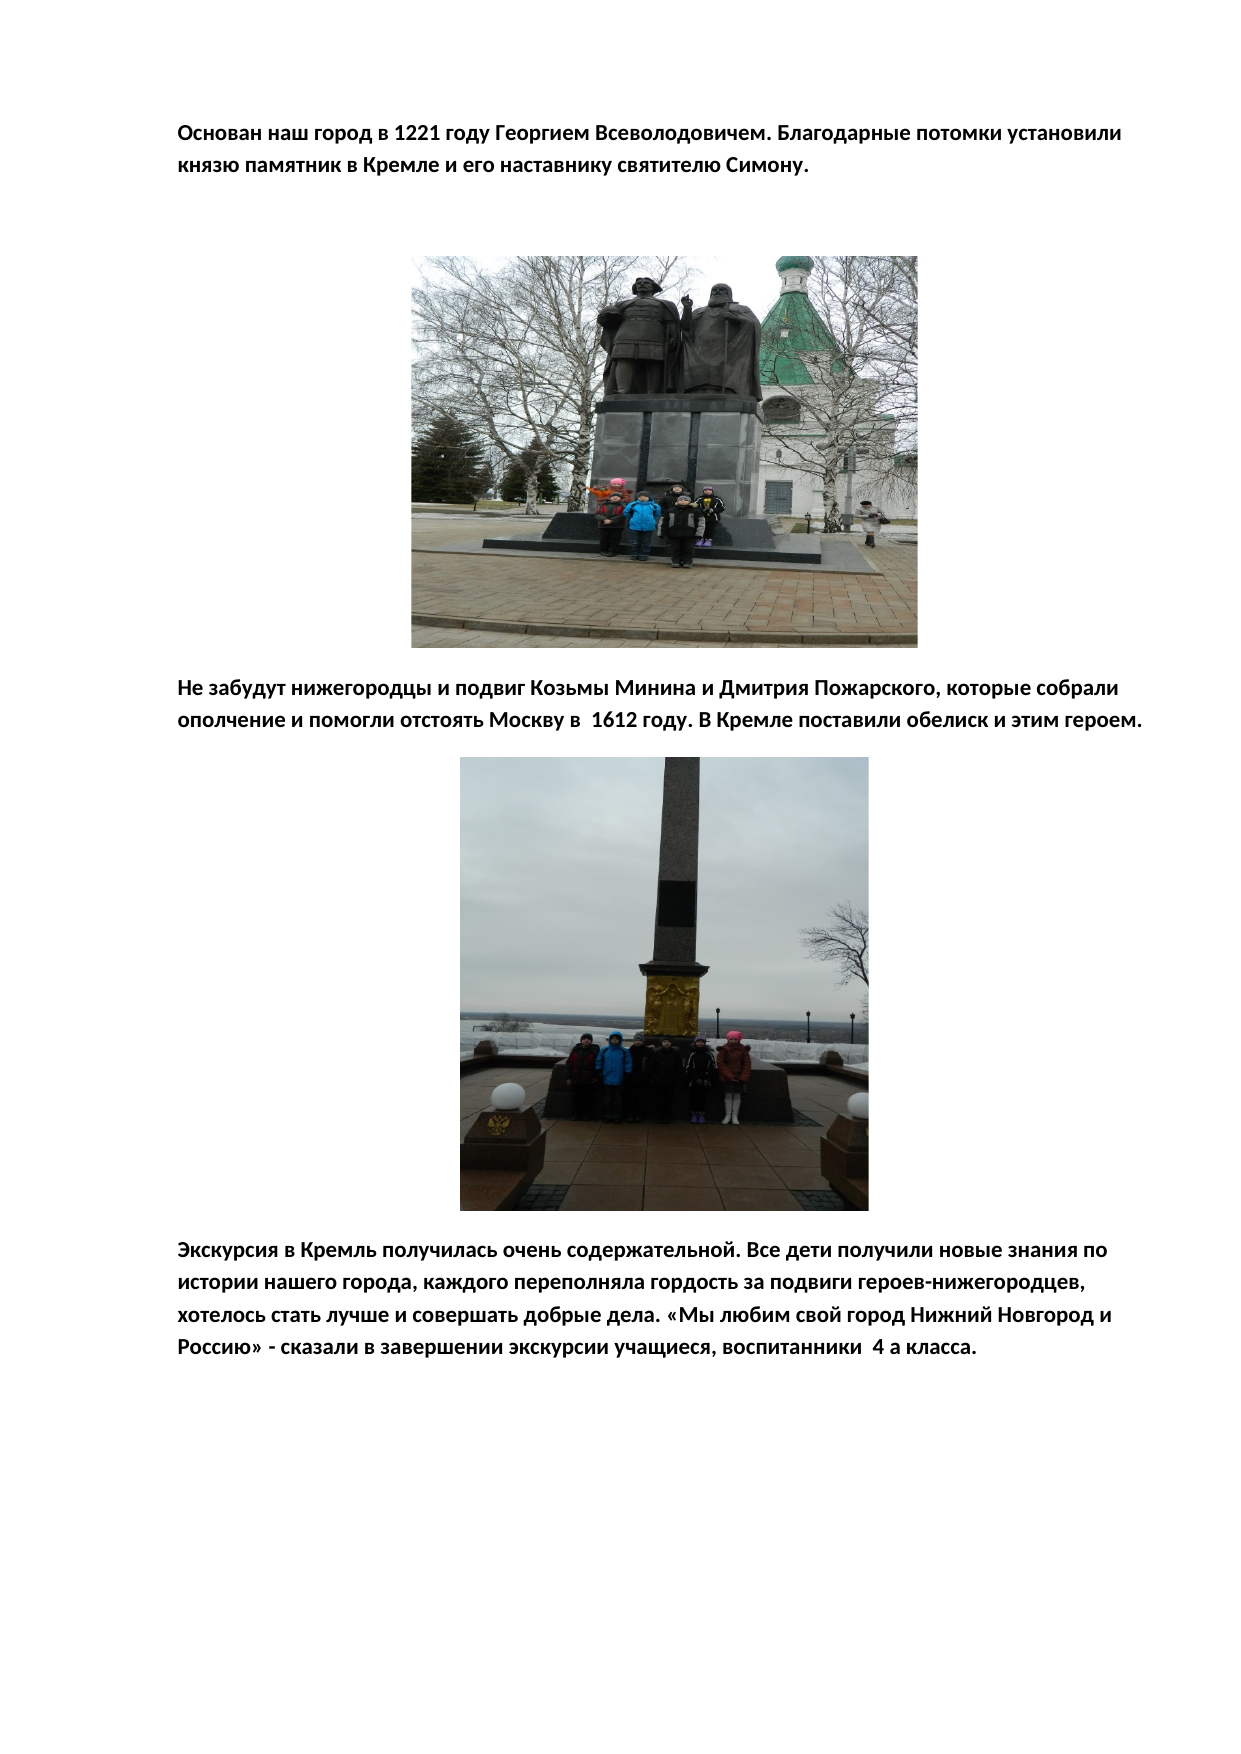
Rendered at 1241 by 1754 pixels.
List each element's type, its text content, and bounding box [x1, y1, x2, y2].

text Основан наш город в 1221 году Георгием Всеволодовичем. Благодарные потомки установили князю памятник в Кремле и его наставнику святителю Симону. [177, 118, 1152, 178]
picture [460, 757, 869, 1211]
text Экскурсия в Кремль получилась очень содержательной. Все дети получили новые знания по истории нашего города, каждого переполняла гордость за подвиги героев-нижегородцев, хотелось стать лучше и совершать добрые дела. «Мы любим свой город Нижний Новгород и Россию» - сказали в завершении экскурсии учащиеся, воспитанники 4 а класса. [177, 1235, 1152, 1360]
text Не забудут нижегородцы и подвиг Козьмы Минина и Дмитрия Пожарского, которые собрали ополчение и помогли отстоять Москву в 1612 году. В Кремле поставили обелиск и этим героем. [177, 673, 1152, 733]
picture [411, 256, 918, 648]
